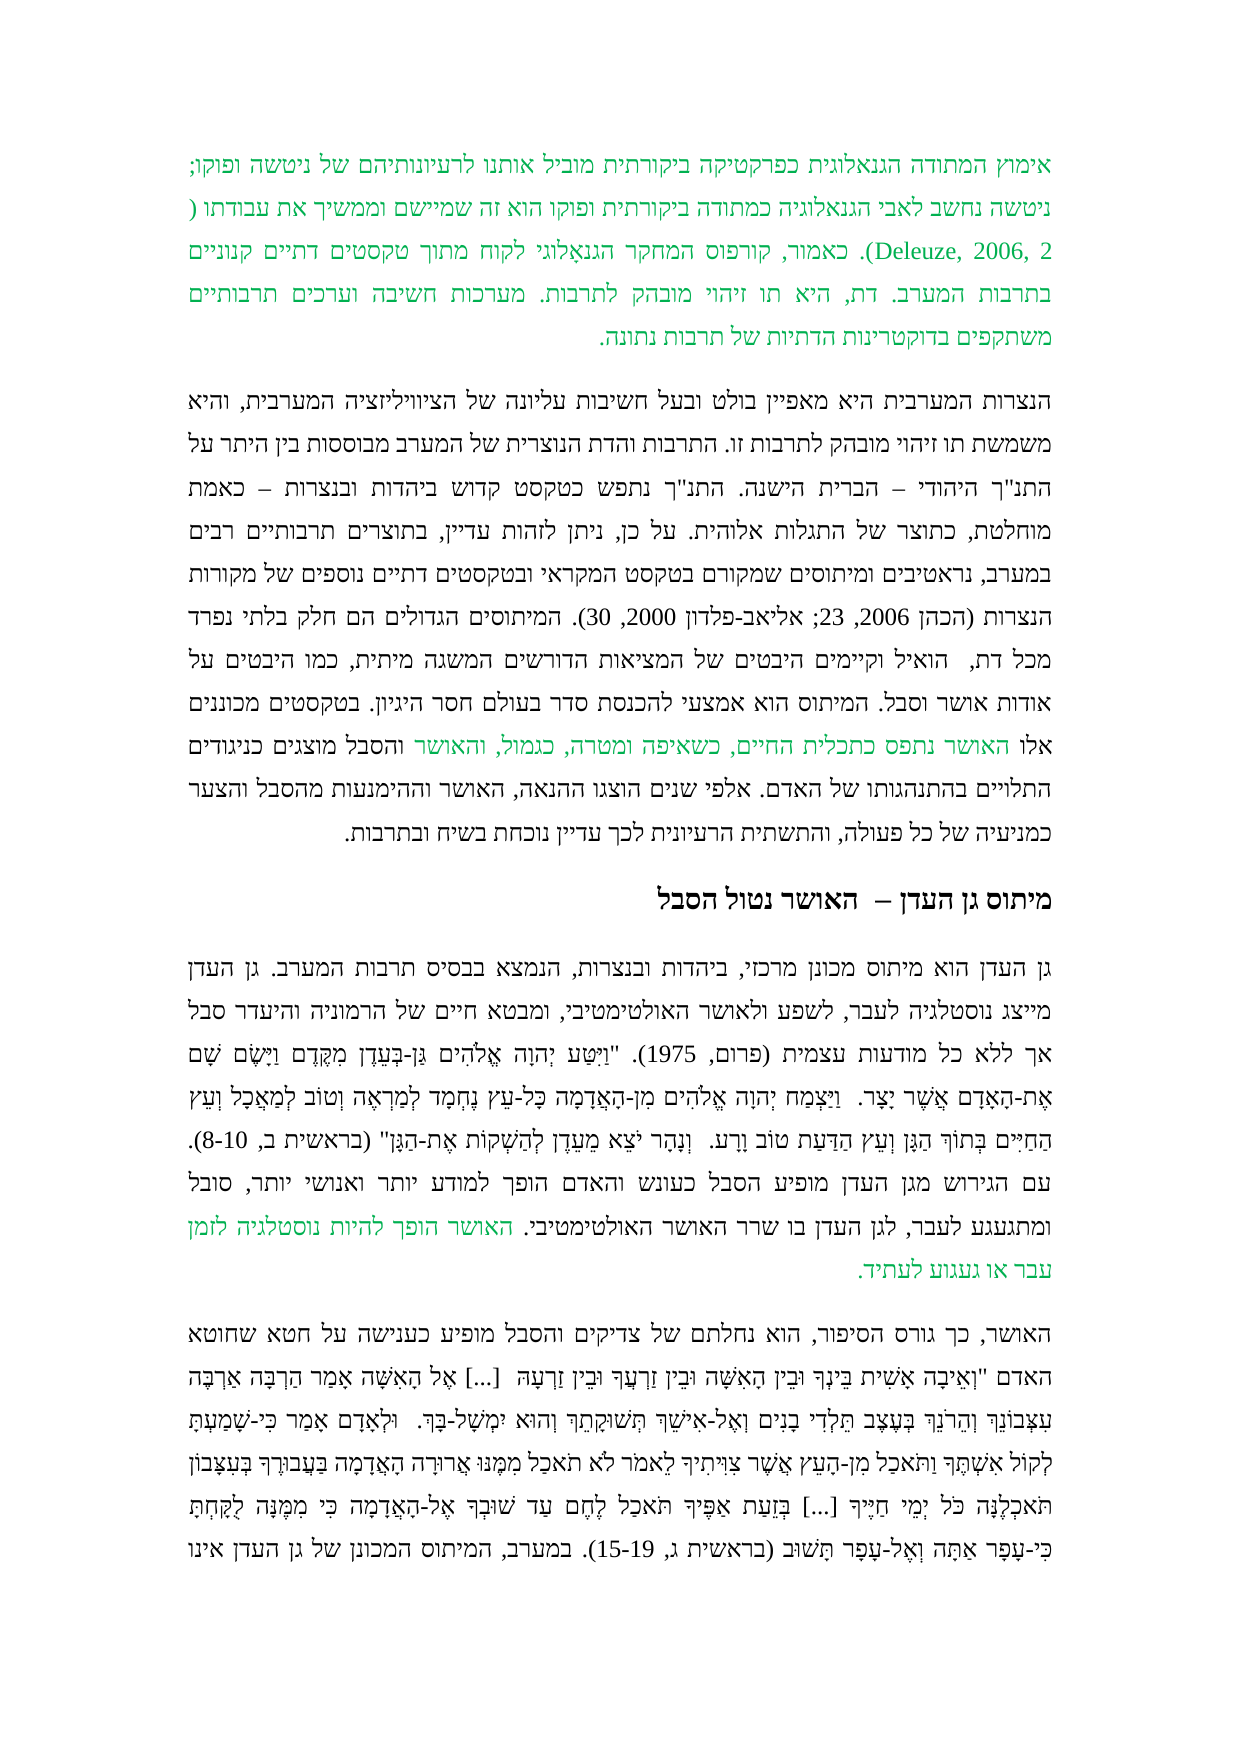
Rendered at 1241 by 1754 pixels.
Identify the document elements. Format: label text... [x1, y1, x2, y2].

text אימוץ המתודה הגנאלוגית כפרקטיקה ביקורתית מוביל אותנו לרעיונותיהם של ניטשה ופוקו; ניטשה נחשב לאבי הגנאלוגיה כמתודה ביקורתית ופוקו הוא זה שמיישם וממשיך את עבודתו (Deleuze, 2006, 2). כאמור, קורפוס המחקר הגנאָלוגי לקוח מתוך טקסטים דתיים קנוניים בתרבות המערב. דת, היא תו זיהוי מובהק לתרבות. מערכות חשיבה וערכים תרבותיים משתקפים בדוקטרינות הדתיות של תרבות נתונה. [187, 150, 1053, 351]
text מיתוס גן העדן – האושר נטול הסבל [187, 882, 1053, 915]
text גן העדן הוא מיתוס מכונן מרכזי, ביהדות ובנצרות, הנמצא בבסיס תרבות המערב. גן העדן מייצג נוסטלגיה לעבר, לשפע ולאושר האולטימטיבי, ומבטא חיים של הרמוניה והיעדר סבל אך ללא כל מודעות עצמית (פרום, 1975). "וַיִּטַּע יְהוָה אֱלֹהִים גַּן-בְּעֵדֶן מִקֶּדֶם וַיָּשֶׂם שָׁם אֶת-הָאָדָם אֲשֶׁר יָצָר. וַיַּצְמַח יְהוָה אֱלֹהִים מִן-הָאֲדָמָה כָּל-עֵץ נֶחְמָד לְמַרְאֶה וְטוֹב לְמַאֲכָל וְעֵץ הַחַיִּים בְּתוֹךְ הַגָּן וְעֵץ הַדַּעַת טוֹב וָרָע. וְנָהָר יֹצֵא מֵעֵדֶן לְהַשְׁקוֹת אֶת-הַגָּן" (בראשית ב, 8-10). עם הגירוש מגן העדן מופיע הסבל כעונש והאדם הופך למודע יותר ואנושי יותר, סובל ומתגעגע לעבר, לגן העדן בו שרר האושר האולטימטיבי. האושר הופך להיות נוסטלגיה לזמן עבר או געגוע לעתיד. [187, 953, 1053, 1283]
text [187, 1319, 1053, 1563]
text הנצרות המערבית היא מאפיין בולט ובעל חשיבות עליונה של הציוויליזציה המערבית, והיא משמשת תו זיהוי מובהק לתרבות זו. התרבות והדת הנוצרית של המערב מבוססות בין היתר על התנ"ך היהודי – הברית הישנה. התנ"ך נתפש כטקסט קדוש ביהדות ובנצרות – כאמת מוחלטת, כתוצר של התגלות אלוהית. על כן, ניתן לזהות עדיין, בתוצרים תרבותיים רבים במערב, נראטיבים ומיתוסים שמקורם בטקסט המקראי ובטקסטים דתיים נוספים של מקורות הנצרות (הכהן 2006, 23; אליאב-פלדון 2000, 30). המיתוסים הגדולים הם חלק בלתי נפרד מכל דת, הואיל וקיימים היבטים של המציאות הדורשים המשגה מיתית, כמו היבטים על אודות אושר וסבל. המיתוס הוא אמצעי להכנסת סדר בעולם חסר היגיון. בטקסטים מכוננים אלו האושר נתפס כתכלית החיים, כשאיפה ומטרה, כגמול, והאושר והסבל מוצגים כניגודים התלויים בהתנהגותו של האדם. אלפי שנים הוצגו ההנאה, האושר וההימנעות מהסבל והצער כמניעיה של כל פעולה, והתשתית הרעיונית לכך עדיין נוכחת בשיח ובתרבות. [187, 386, 1053, 846]
